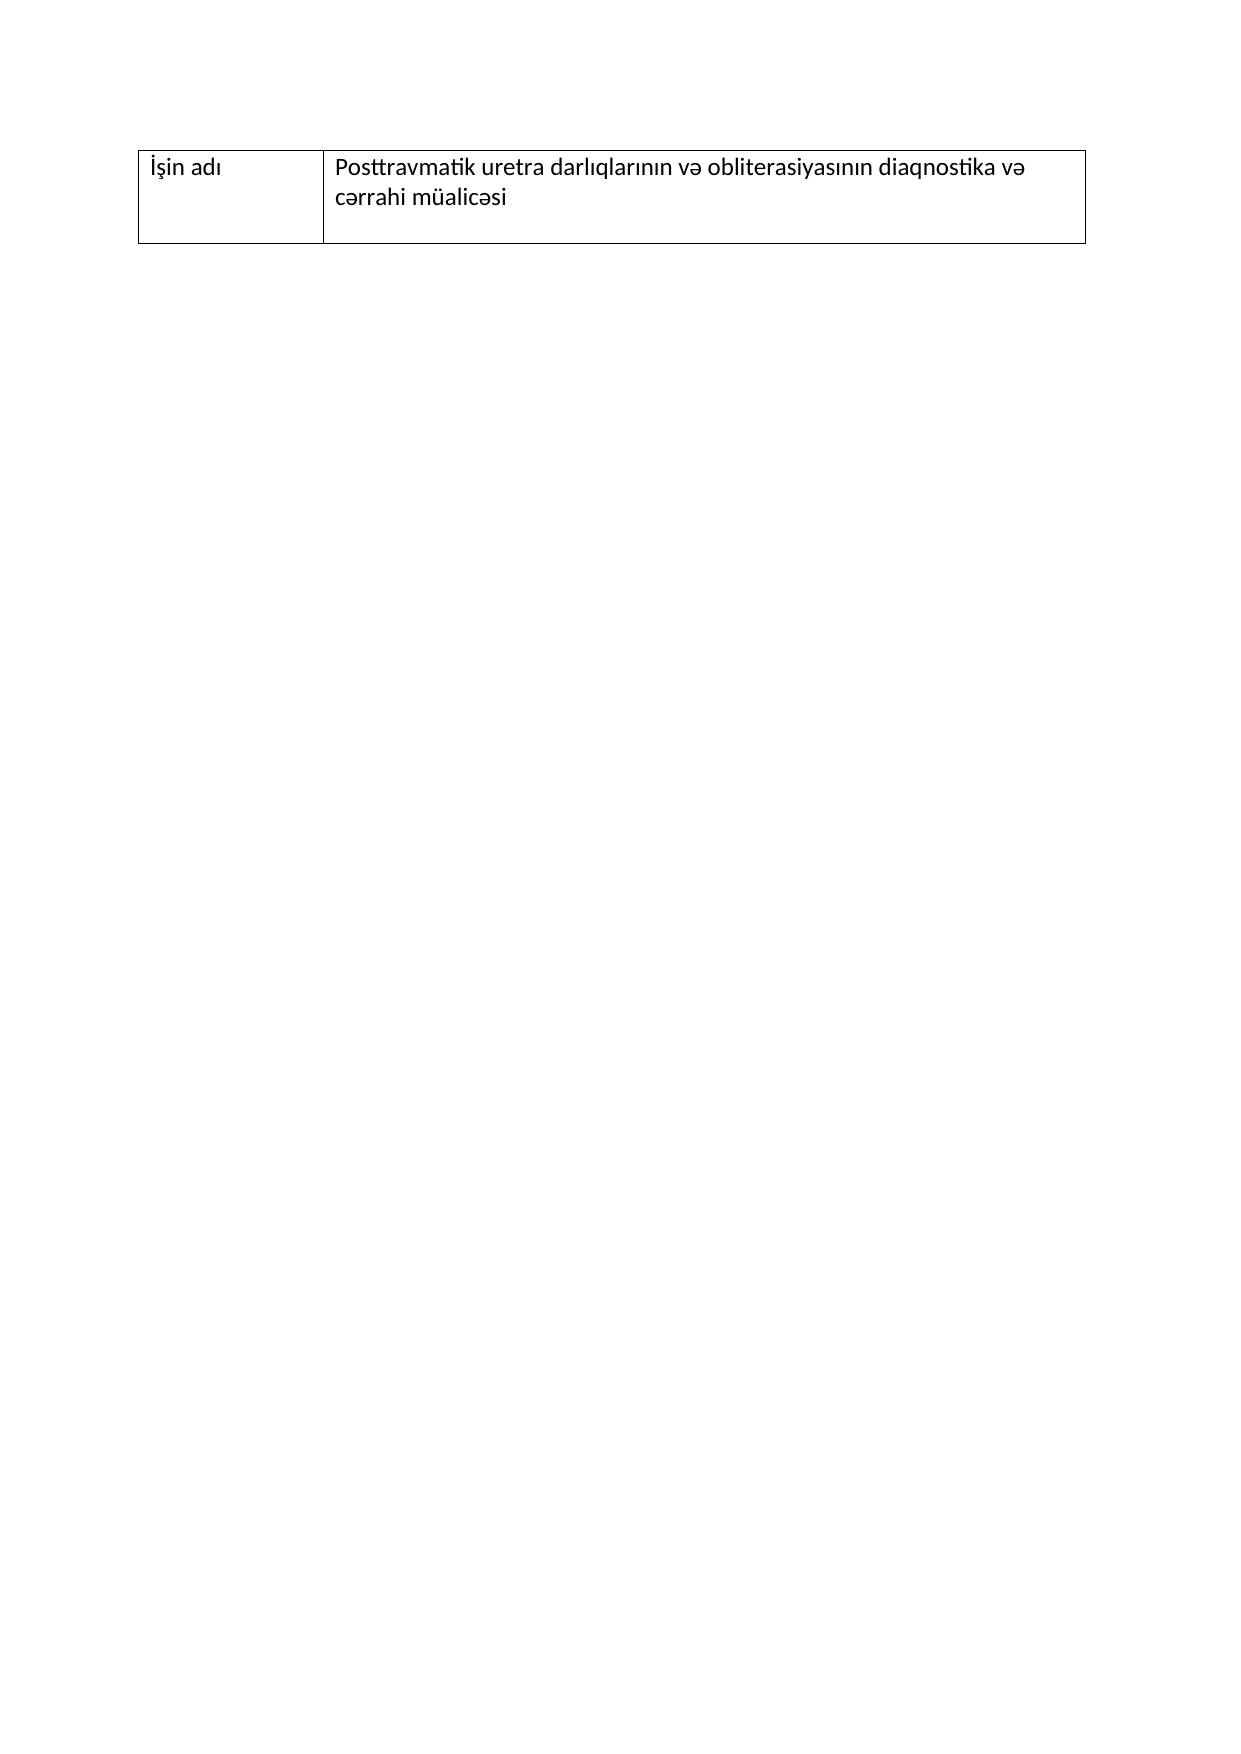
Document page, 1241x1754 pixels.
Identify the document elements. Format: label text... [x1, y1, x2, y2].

table_header İşin adı [139, 151, 323, 243]
table_header Posttravmatik uretra darlıqlarının və obliterasiyasının diaqnostika və cərrahi müalicəsi [324, 151, 1085, 243]
